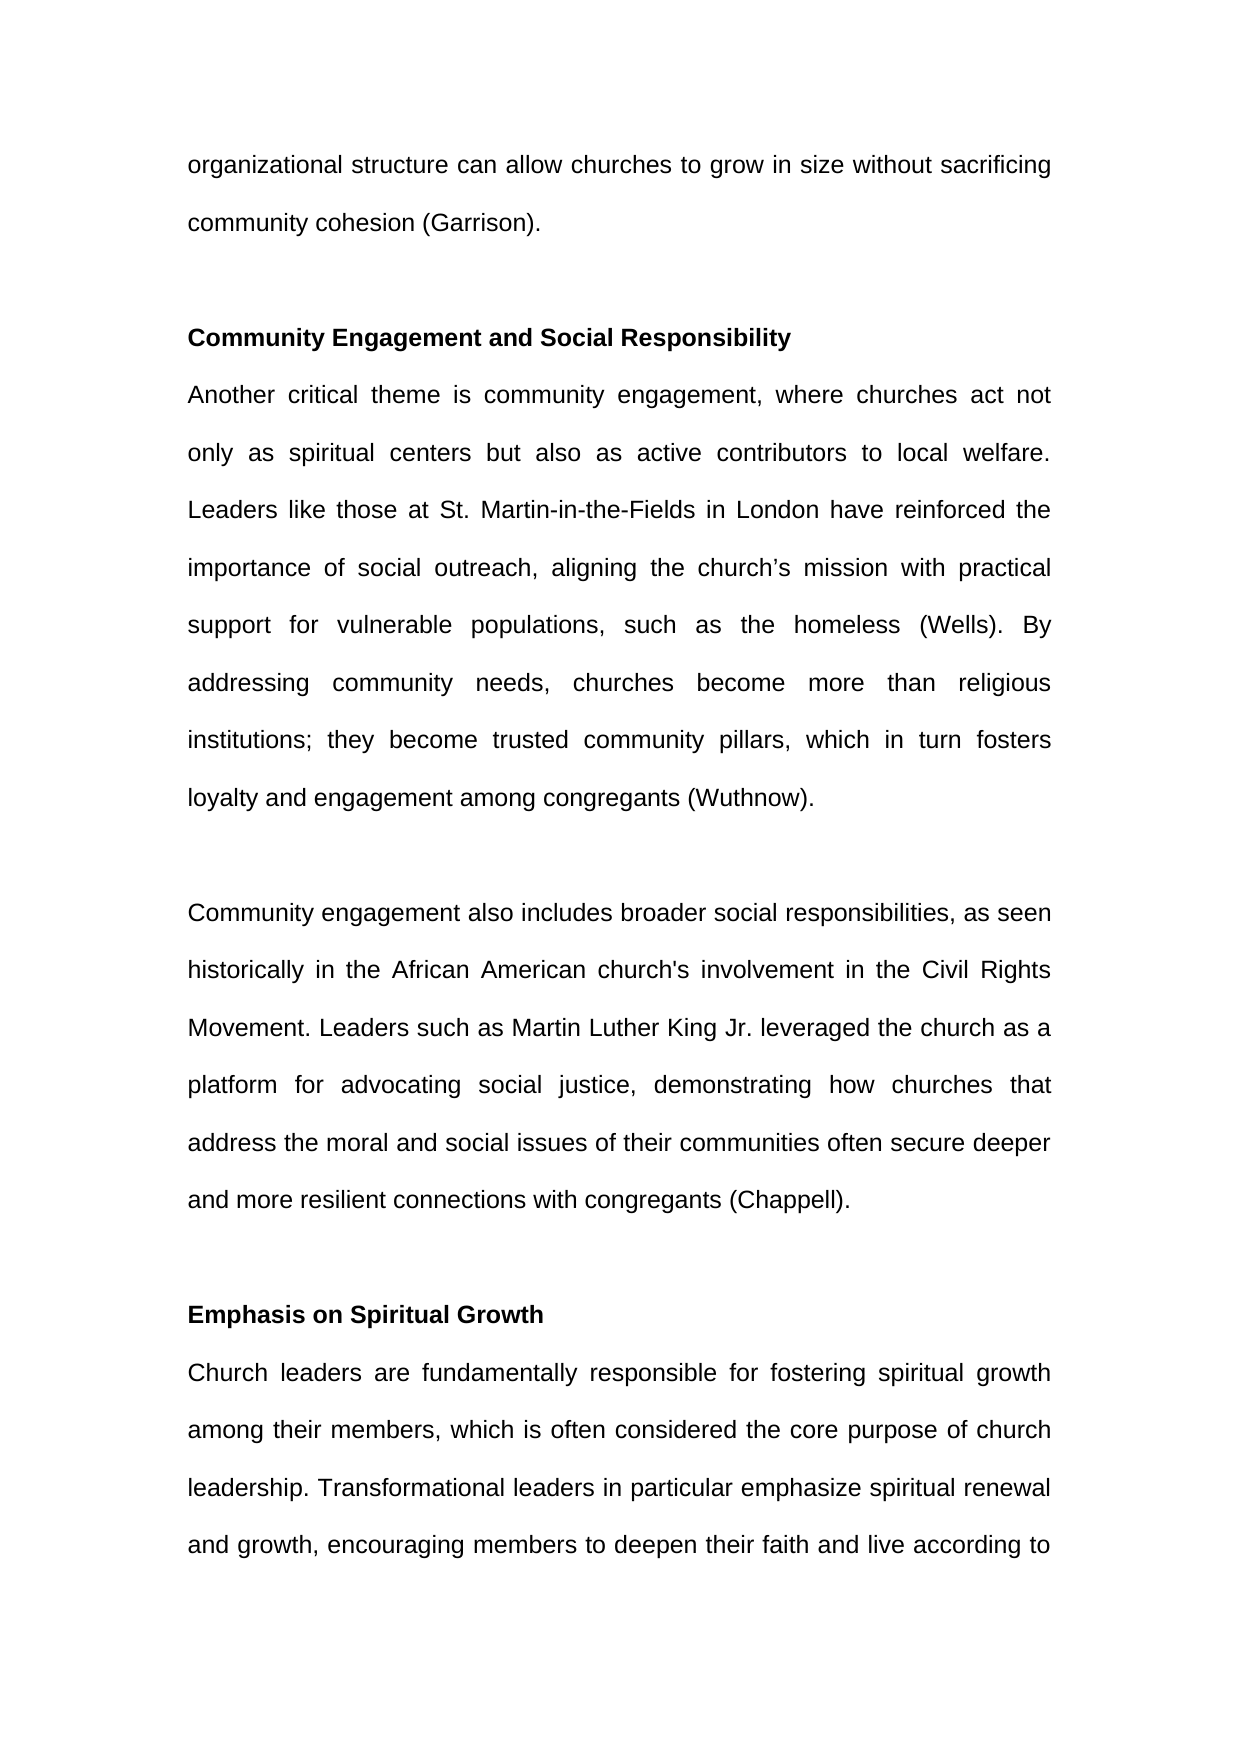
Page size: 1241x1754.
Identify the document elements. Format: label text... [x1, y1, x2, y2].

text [187, 1357, 1053, 1559]
text Community Engagement and Social Responsibility [187, 322, 1053, 351]
text Community engagement also includes broader social responsibilities, as seen historically in the African American church's involvement in the Civil Rights Movement. Leaders such as Martin Luther King Jr. leveraged the church as a platform for advocating social justice, demonstrating how churches that address the moral and social issues of their communities often secure deeper and more resilient connections with congregants (Chappell). [187, 897, 1053, 1214]
text Emphasis on Spiritual Growth [187, 1300, 1053, 1329]
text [187, 150, 1053, 236]
text Another critical theme is community engagement, where churches act not only as spiritual centers but also as active contributors to local welfare. Leaders like those at St. Martin-in-the-Fields in London have reinforced the importance of social outreach, aligning the church’s mission with practical support for vulnerable populations, such as the homeless (Wells). By addressing community needs, churches become more than religious institutions; they become trusted community pillars, which in turn fosters loyalty and engagement among congregants (Wuthnow). [187, 380, 1053, 811]
